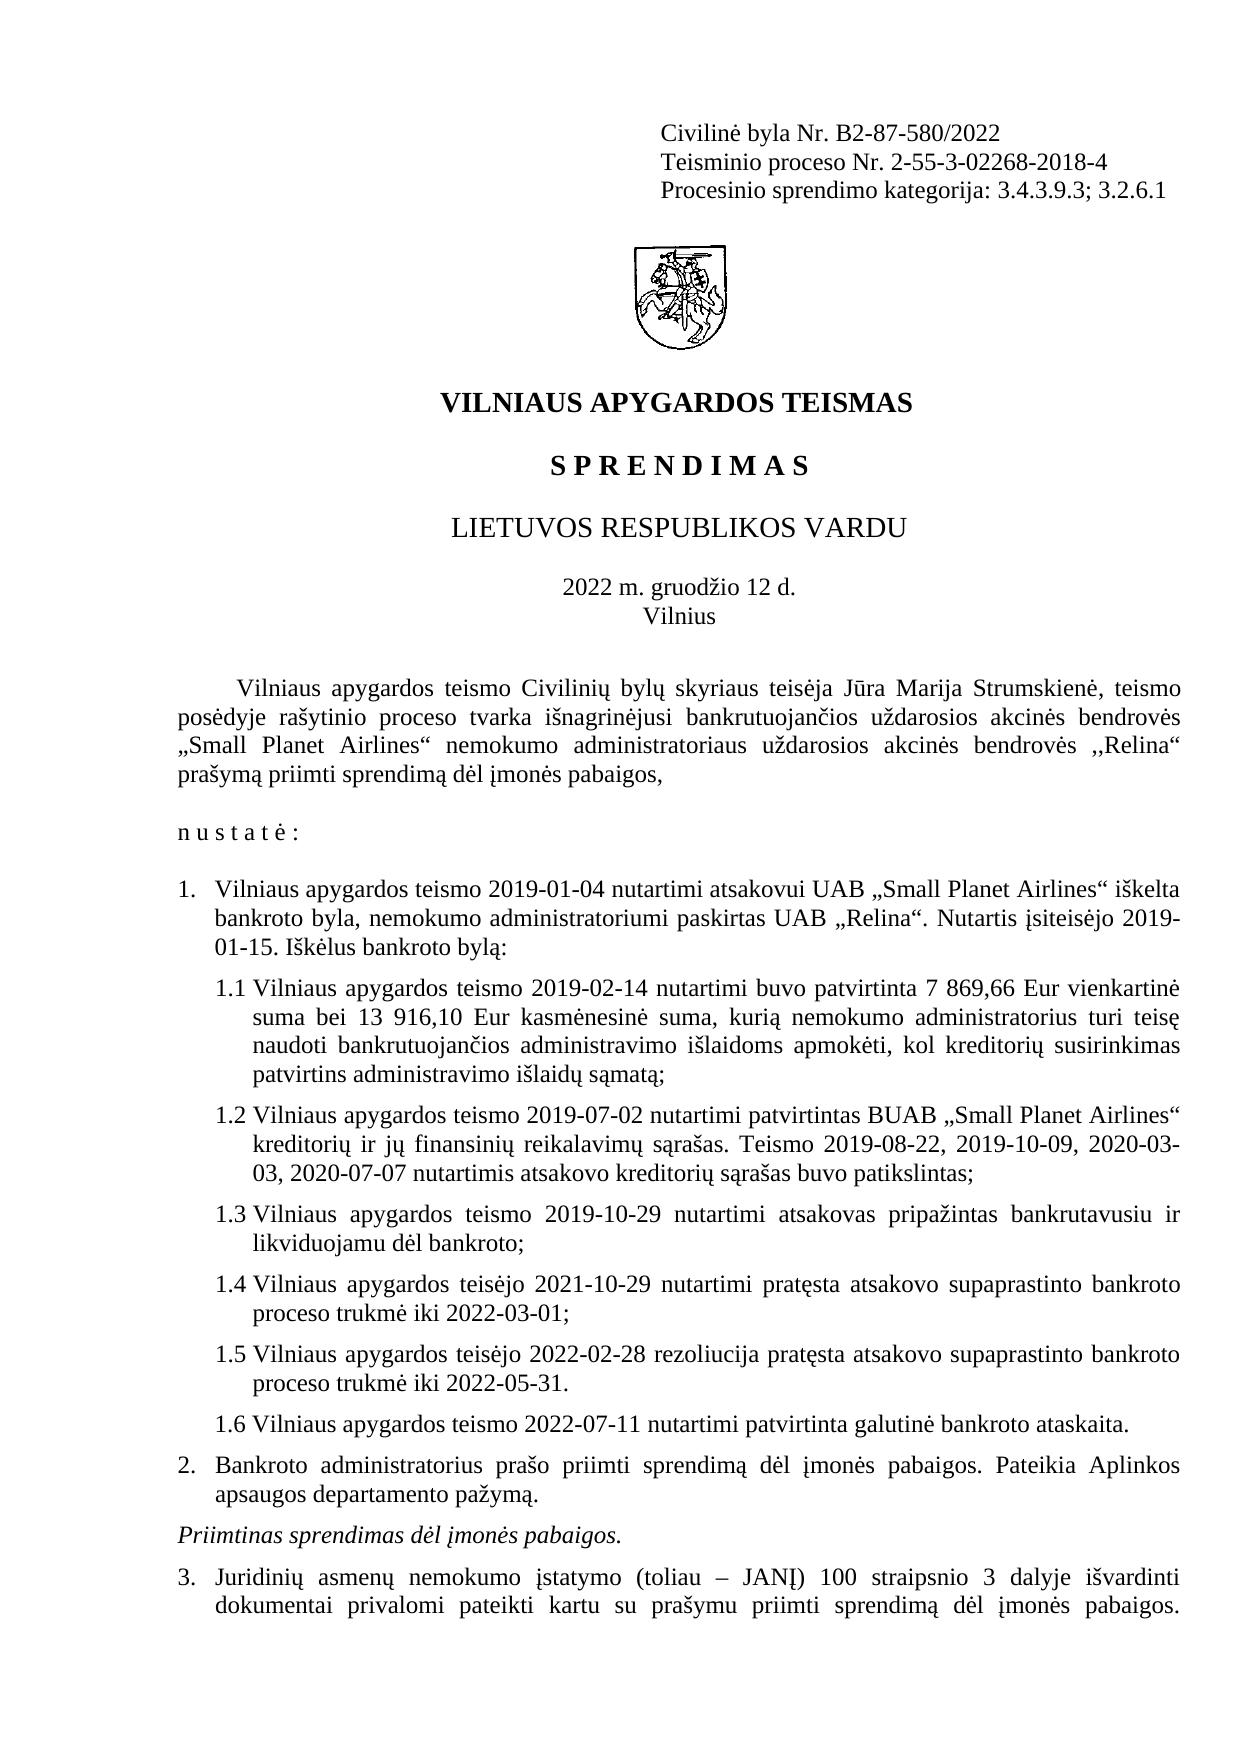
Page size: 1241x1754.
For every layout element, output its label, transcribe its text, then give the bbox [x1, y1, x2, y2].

list Vilniaus apygardos teismo 2019-10-29 nutartimi atsakovas pripažintas bankrutavusiu ir likviduojamu dėl bankroto; [215, 1199, 1181, 1257]
text Vilniaus apygardos teismo Civilinių bylų skyriaus teisėja Jūra Marija Strumskienė, teismo posėdyje rašytinio proceso tvarka išnagrinėjusi bankrutuojančios uždarosios akcinės bendrovės „Small Planet Airlines“ nemokumo administratoriaus uždarosios akcinės bendrovės ,,Relina“ prašymą priimti sprendimą dėl įmonės pabaigos, [177, 673, 1181, 788]
subtitle VILNIAUS APYGARDOS TEISMAS [177, 385, 1176, 419]
list Vilniaus apygardos teismo 2022-07-11 nutartimi patvirtinta galutinė bankroto ataskaita. [214, 1409, 1181, 1438]
text Priimtinas sprendimas dėl įmonės pabaigos. [177, 1520, 1181, 1549]
list Vilniaus apygardos teismo 2019-07-02 nutartimi patvirtintas BUAB „Small Planet Airlines“ kreditorių ir jų finansinių reikalavimų sąrašas. Teismo 2019-08-22, 2019-10-09, 2020-03-03, 2020-07-07 nutartimis atsakovo kreditorių sąrašas buvo patikslintas; [215, 1100, 1181, 1187]
list Bankroto administratorius prašo priimti sprendimą dėl įmonės pabaigos. Pateikia Aplinkos apsaugos departamento pažymą. [177, 1450, 1181, 1508]
text 2022 m. gruodžio 12 d. [177, 572, 1181, 601]
text LIETUVOS RESPUBLIKOS VARDU [177, 510, 1181, 543]
text S P R E N D I M A S [177, 448, 1181, 481]
list Vilniaus apygardos teisėjo 2022-02-28 rezoliucija pratęsta atsakovo supaprastinto bankroto proceso trukmė iki 2022-05-31. [215, 1339, 1181, 1397]
text n u s t a t ė : [177, 817, 1181, 845]
text Vilnius [177, 601, 1181, 630]
table_cell Procesinio sprendimo kategorija: 3.4.3.9.3; 3.2.6.1 [649, 176, 1180, 204]
list Vilniaus apygardos teismo 2019-01-04 nutartimi atsakovui UAB „Small Planet Airlines“ iškelta bankroto byla, nemokumo administratoriumi paskirtas UAB „Relina“. Nutartis įsiteisėjo 2019-01-15. Iškėlus bankroto bylą: [177, 874, 1181, 960]
table_header Civilinė byla Nr. B2-87-580/2022 Teisminio proceso Nr. 2-55-3-02268-2018-4 [649, 118, 1180, 176]
list Vilniaus apygardos teisėjo 2021-10-29 nutartimi pratęsta atsakovo supaprastinto bankroto proceso trukmė iki 2022-03-01; [215, 1269, 1181, 1327]
list Vilniaus apygardos teismo 2019-02-14 nutartimi buvo patvirtinta 7 869,66 Eur vienkartinė suma bei 13 916,10 Eur kasmėnesinė suma, kurią nemokumo administratorius turi teisę naudoti bankrutuojančios administravimo išlaidoms apmokėti, kol kreditorių susirinkimas patvirtins administravimo išlaidų sąmatą; [215, 973, 1181, 1088]
picture [619, 233, 739, 357]
